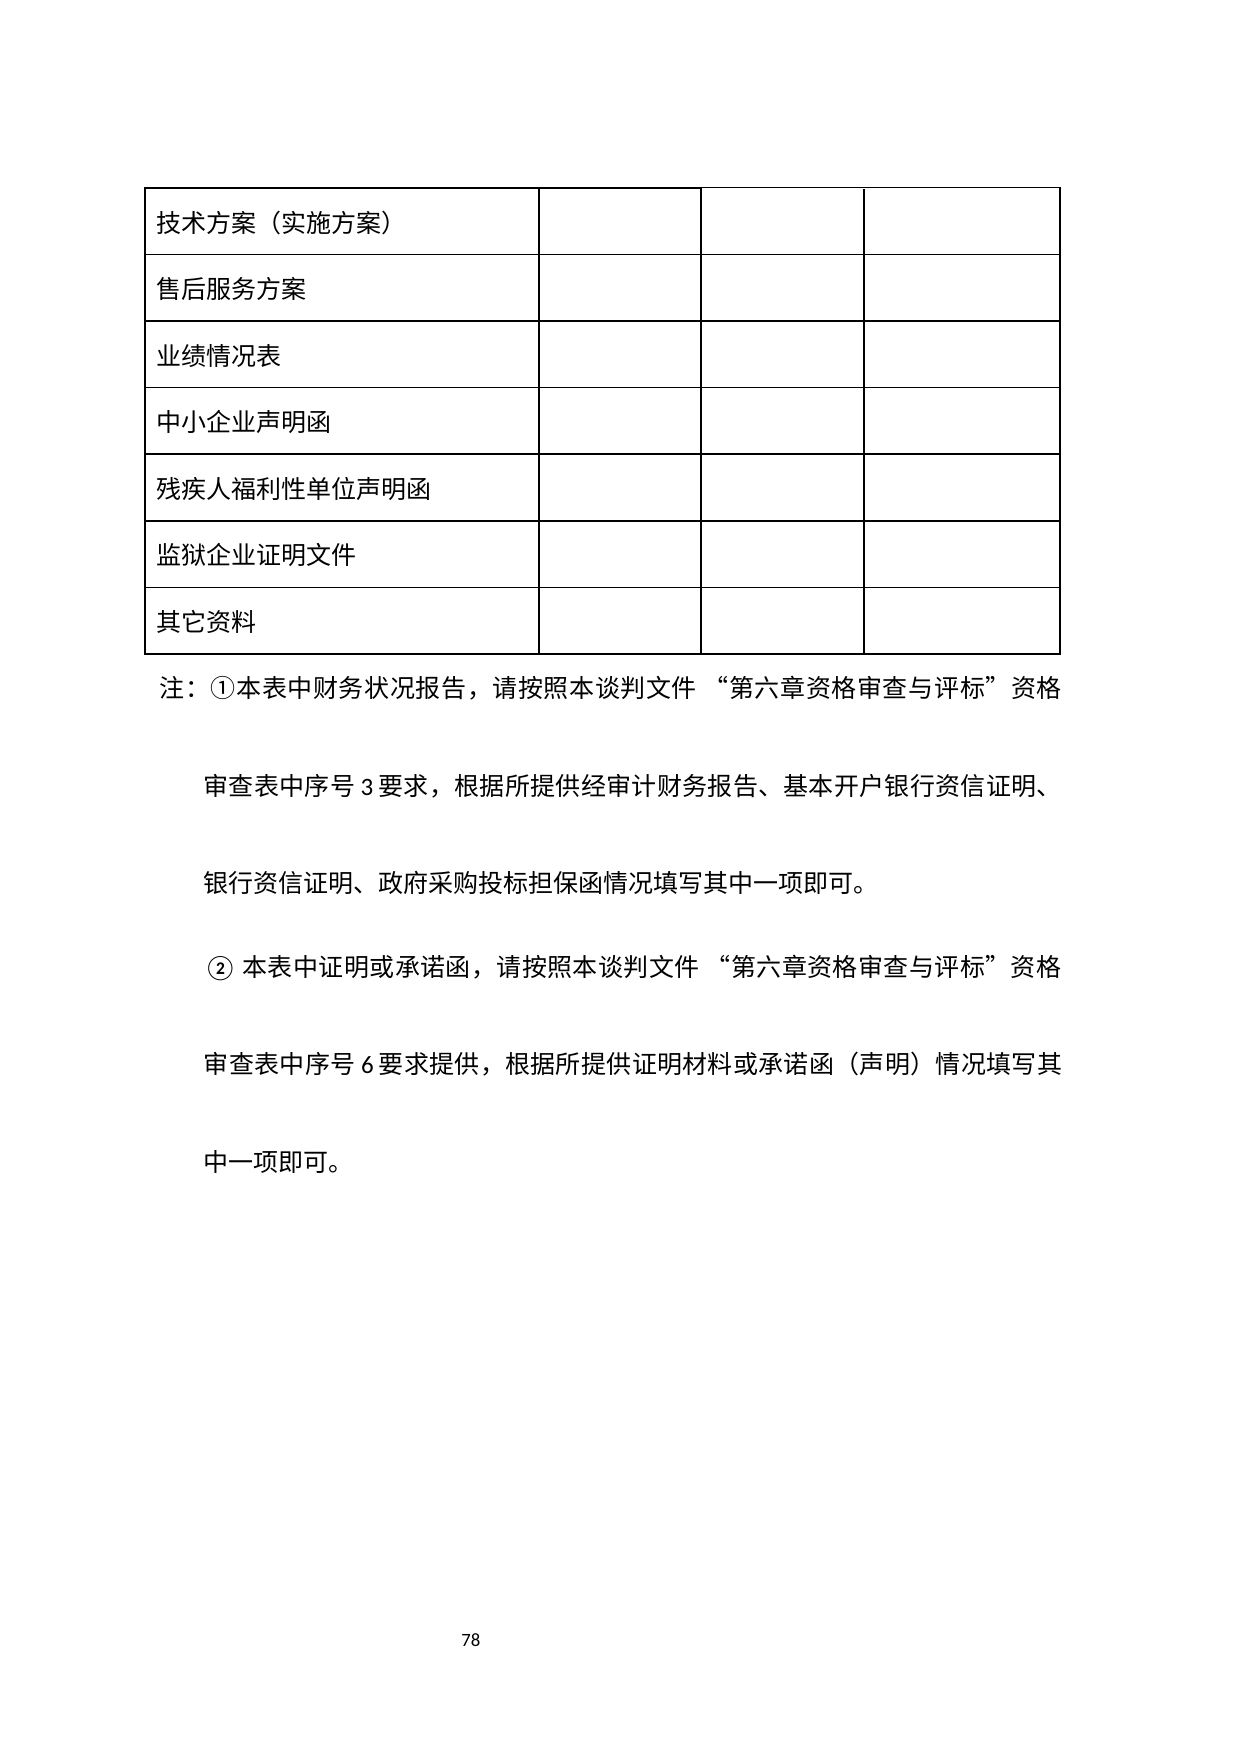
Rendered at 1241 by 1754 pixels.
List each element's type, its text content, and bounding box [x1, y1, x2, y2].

table_cell [540, 455, 700, 520]
table_cell [865, 588, 1059, 653]
table_cell [540, 255, 700, 320]
table_cell [702, 388, 863, 453]
table_cell 业绩情况表 [146, 322, 538, 387]
table_cell [702, 455, 863, 520]
table_cell [865, 522, 1059, 586]
text 注：①本表中财务状况报告，请按照本谈判文件 “第六章资格审查与评标”资格审查表中序号3要求，根据所提供经审计财务报告、基本开户银行资信证明、银行资信证明、政府采购投标担保函情况填写其中一项即可。 [159, 654, 1063, 914]
table_cell [865, 322, 1059, 387]
table_cell 中小企业声明函 [146, 388, 538, 453]
table_cell [865, 255, 1059, 320]
table_cell 售后服务方案 [146, 255, 538, 320]
table_cell [702, 322, 863, 387]
text ②本表中证明或承诺函，请按照本谈判文件 “第六章资格审查与评标”资格审查表中序号6要求提供，根据所提供证明材料或承诺函（声明）情况填写其中一项即可。 [204, 933, 1063, 1193]
table_cell [540, 322, 700, 387]
table_cell [540, 588, 700, 653]
table_cell [865, 388, 1059, 453]
table_cell [865, 188, 1059, 254]
table_cell 监狱企业证明文件 [146, 522, 538, 586]
table_cell [540, 189, 700, 254]
table_cell 残疾人福利性单位声明函 [146, 455, 538, 520]
table_cell 技术方案（实施方案） [146, 189, 538, 254]
table_cell [540, 388, 700, 453]
table_cell [702, 188, 864, 254]
table_cell [702, 255, 863, 320]
table_cell [865, 455, 1059, 520]
table_cell [540, 522, 700, 586]
table_cell [702, 588, 863, 653]
table_cell [702, 522, 863, 586]
table_cell 其它资料 [146, 588, 538, 653]
